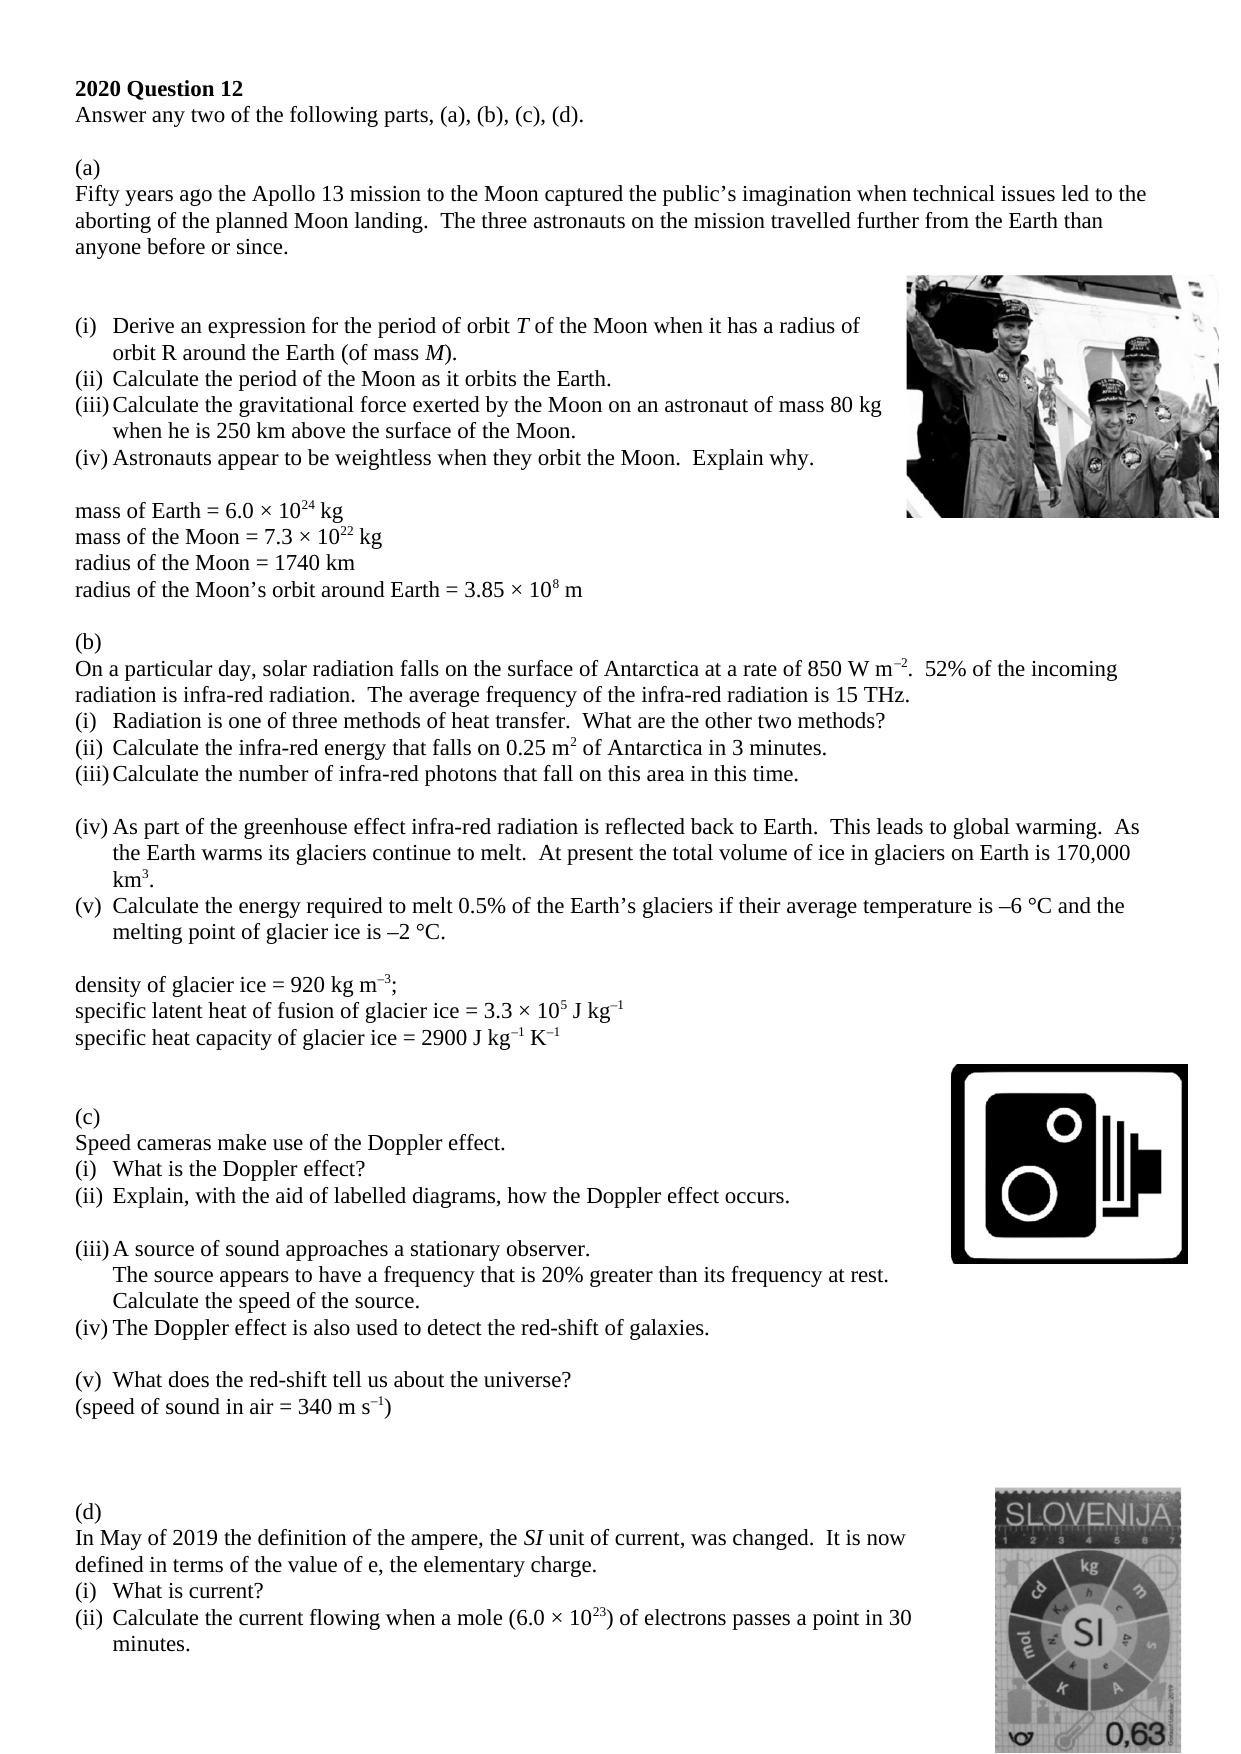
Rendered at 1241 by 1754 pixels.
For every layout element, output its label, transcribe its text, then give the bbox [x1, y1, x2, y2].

text specific latent heat of fusion of glacier ice = 3.3 × 105 J kg–1 [75, 997, 1165, 1024]
list The Doppler effect is also used to detect the red‐shift of galaxies. [75, 1314, 1165, 1340]
text radius of the Moon = 1740 km [75, 549, 1165, 576]
text (d) [75, 1498, 993, 1524]
list What is current? [75, 1577, 993, 1603]
text (speed of sound in air = 340 m s–1) [75, 1393, 1165, 1419]
text In May of 2019 the definition of the ampere, the SI unit of current, was changed. It is now defined in terms of the value of e, the elementary charge. [75, 1524, 993, 1577]
text Calculate the speed of the source. [112, 1287, 1165, 1314]
text The source appears to have a frequency that is 20% greater than its frequency at rest. [112, 1261, 1165, 1287]
list Calculate the current flowing when a mole (6.0 × 1023) of electrons passes a point in 30 minutes. [75, 1603, 993, 1656]
list What does the red‐shift tell us about the universe? [75, 1366, 1165, 1393]
list A source of sound approaches a stationary observer. [75, 1234, 950, 1261]
text (a) [75, 154, 1165, 180]
list Calculate the number of infra‐red photons that fall on this area in this time. [75, 760, 1165, 787]
text (c) [75, 1103, 950, 1129]
list Explain, with the aid of labelled diagrams, how the Doppler effect occurs. [75, 1182, 950, 1208]
text Answer any two of the following parts, (a), (b), (c), (d). [75, 101, 1165, 128]
picture [950, 1064, 1188, 1264]
list Calculate the energy required to melt 0.5% of the Earth’s glaciers if their average temperature is –6 °C and the melting point of glacier ice is –2 °C. [75, 892, 1165, 945]
list Calculate the period of the Moon as it orbits the Earth. [75, 365, 906, 391]
text On a particular day, solar radiation falls on the surface of Antarctica at a rate of 850 W m–2. 52% of the incoming radiation is infra‐red radiation. The average frequency of the infra‐red radiation is 15 THz. [75, 655, 1165, 707]
text radius of the Moon’s orbit around Earth = 3.85 × 108 m [75, 576, 1165, 602]
list What is the Doppler effect? [75, 1156, 950, 1182]
list As part of the greenhouse effect infra‐red radiation is reflected back to Earth. This leads to global warming. As the Earth warms its glaciers continue to melt. At present the total volume of ice in glaciers on Earth is 170,000 km3. [75, 813, 1165, 892]
text 2020 Question 12 [75, 75, 1165, 101]
text (b) [75, 628, 1165, 655]
text Fifty years ago the Apollo 13 mission to the Moon captured the public’s imagination when technical issues led to the aborting of the planned Moon landing. The three astronauts on the mission travelled further from the Earth than anyone before or since. [75, 180, 1165, 259]
text mass of Earth = 6.0 × 1024 kg [75, 497, 1165, 523]
list Radiation is one of three methods of heat transfer. What are the other two methods? [75, 707, 1165, 734]
list Calculate the gravitational force exerted by the Moon on an astronaut of mass 80 kg when he is 250 km above the surface of the Moon. [75, 391, 906, 444]
list Derive an expression for the period of orbit T of the Moon when it has a radius of orbit R around the Earth (of mass M). [75, 312, 906, 365]
picture [906, 264, 1219, 518]
text mass of the Moon = 7.3 × 1022 kg [75, 523, 1165, 549]
text Speed cameras make use of the Doppler effect. [75, 1129, 950, 1156]
picture [993, 1484, 1182, 1751]
text density of glacier ice = 920 kg m–3; [75, 971, 1165, 997]
list Calculate the infra‐red energy that falls on 0.25 m2 of Antarctica in 3 minutes. [75, 734, 1165, 760]
list Astronauts appear to be weightless when they orbit the Moon. Explain why. [75, 444, 906, 470]
text specific heat capacity of glacier ice = 2900 J kg–1 K–1 [75, 1024, 1165, 1050]
